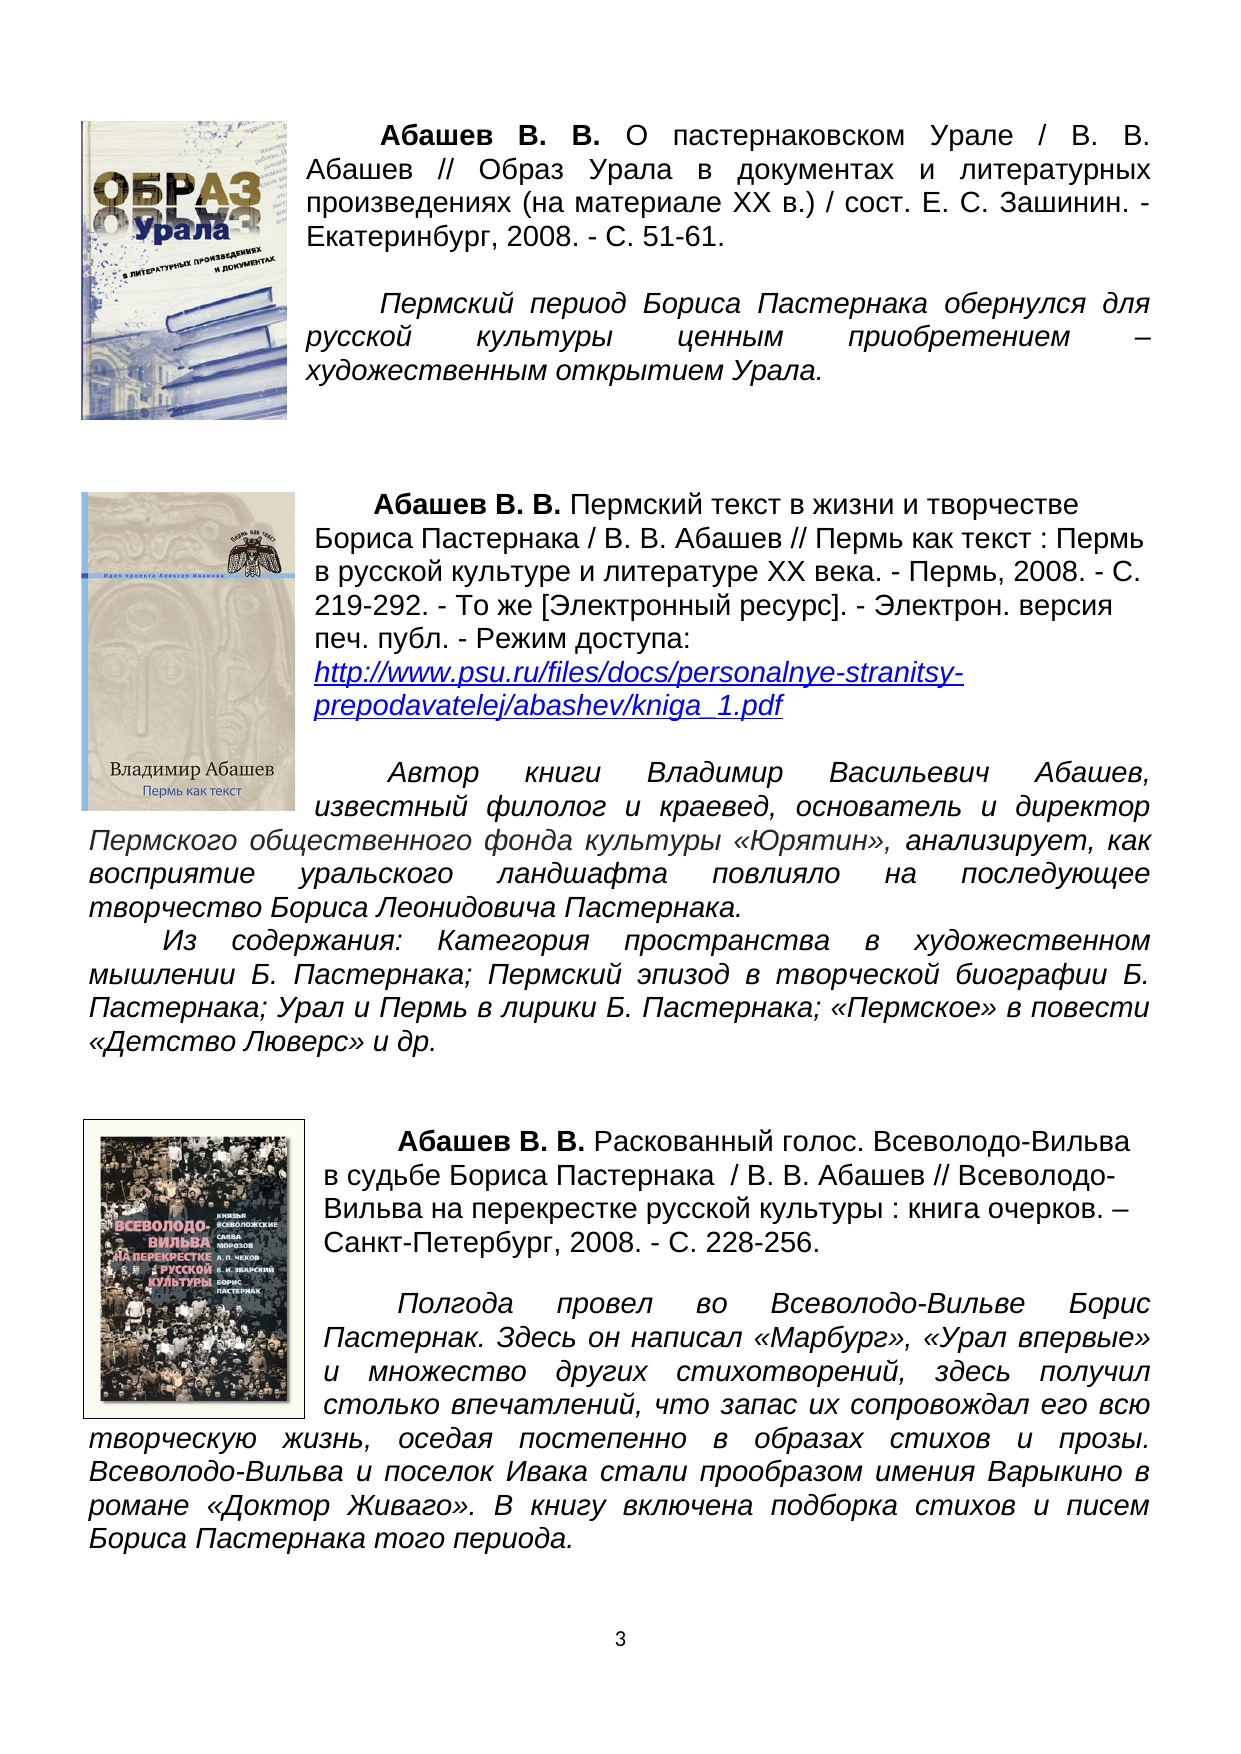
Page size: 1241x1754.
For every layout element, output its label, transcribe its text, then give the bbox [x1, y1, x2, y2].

text Автор книги Владимир Васильевич Абашев, известный филолог и краевед, основатель и директор Пермского общественного фонда культуры «Юрятин», анализирует, как восприятие уральского ландшафта повлияло на последующее творчество Бориса Леонидовича Пастернака. [89, 755, 1152, 923]
text Абашев В. В. Пермский текст в жизни и творчестве Бориса Пастернака / В. В. Абашев // Пермь как текст : Пермь в русской культуре и литературе ХХ века. - Пермь, 2008. - С. 219-292. - То же [Электронный ресурс]. - Электрон. версия печ. публ. - Режим доступа: http://www.psu.ru/files/docs/personalnye-stranitsy-prepodavatelej/abashev/kniga_1.pdf [89, 487, 1152, 722]
picture [81, 492, 296, 808]
text Абашев В. В. Раскованный голос. Всеволодо-Вильва в судьбе Бориса Пастернака / В. В. Абашев // Всеволодо-Вильва на перекрестке русской культуры : книга очерков. – Санкт-Петербург, 2008. - С. 228-256. [305, 1124, 1152, 1287]
text Полгода провел во Всеволодо-Вильве Борис Пастернак. Здесь он написал «Марбург», «Урал впервые» и множество других стихотворений, здесь получил столько впечатлений, что запас их сопровождал его всю творческую жизнь, оседая постепенно в образах стихов и прозы. Всеволодо-Вильва и поселок Ивака стали прообразом имения Варыкино в романе «Доктор Живаго». В книгу включена подборка стихов и писем Бориса Пастернака того периода. [89, 1287, 1152, 1555]
picture [81, 121, 287, 419]
text Пермский период Бориса Пастернака обернулся для русской культуры ценным приобретением – художественным открытием Урала. [287, 286, 1152, 386]
text Абашев В. В. О пастернаковском Урале / В. В. Абашев // Образ Урала в документах и литературных произведениях (на материале ХХ в.) / сост. Е. С. Зашинин. - Екатеринбург, 2008. - С. 51-61. [89, 118, 1152, 252]
picture [84, 1120, 304, 1418]
text Из содержания: Категория пространства в художественном мышлении Б. Пастернака; Пермский эпизод в творческой биографии Б. Пастернака; Урал и Пермь в лирики Б. Пастернака; «Пермское» в повести «Детство Люверс» и др. [89, 923, 1152, 1057]
